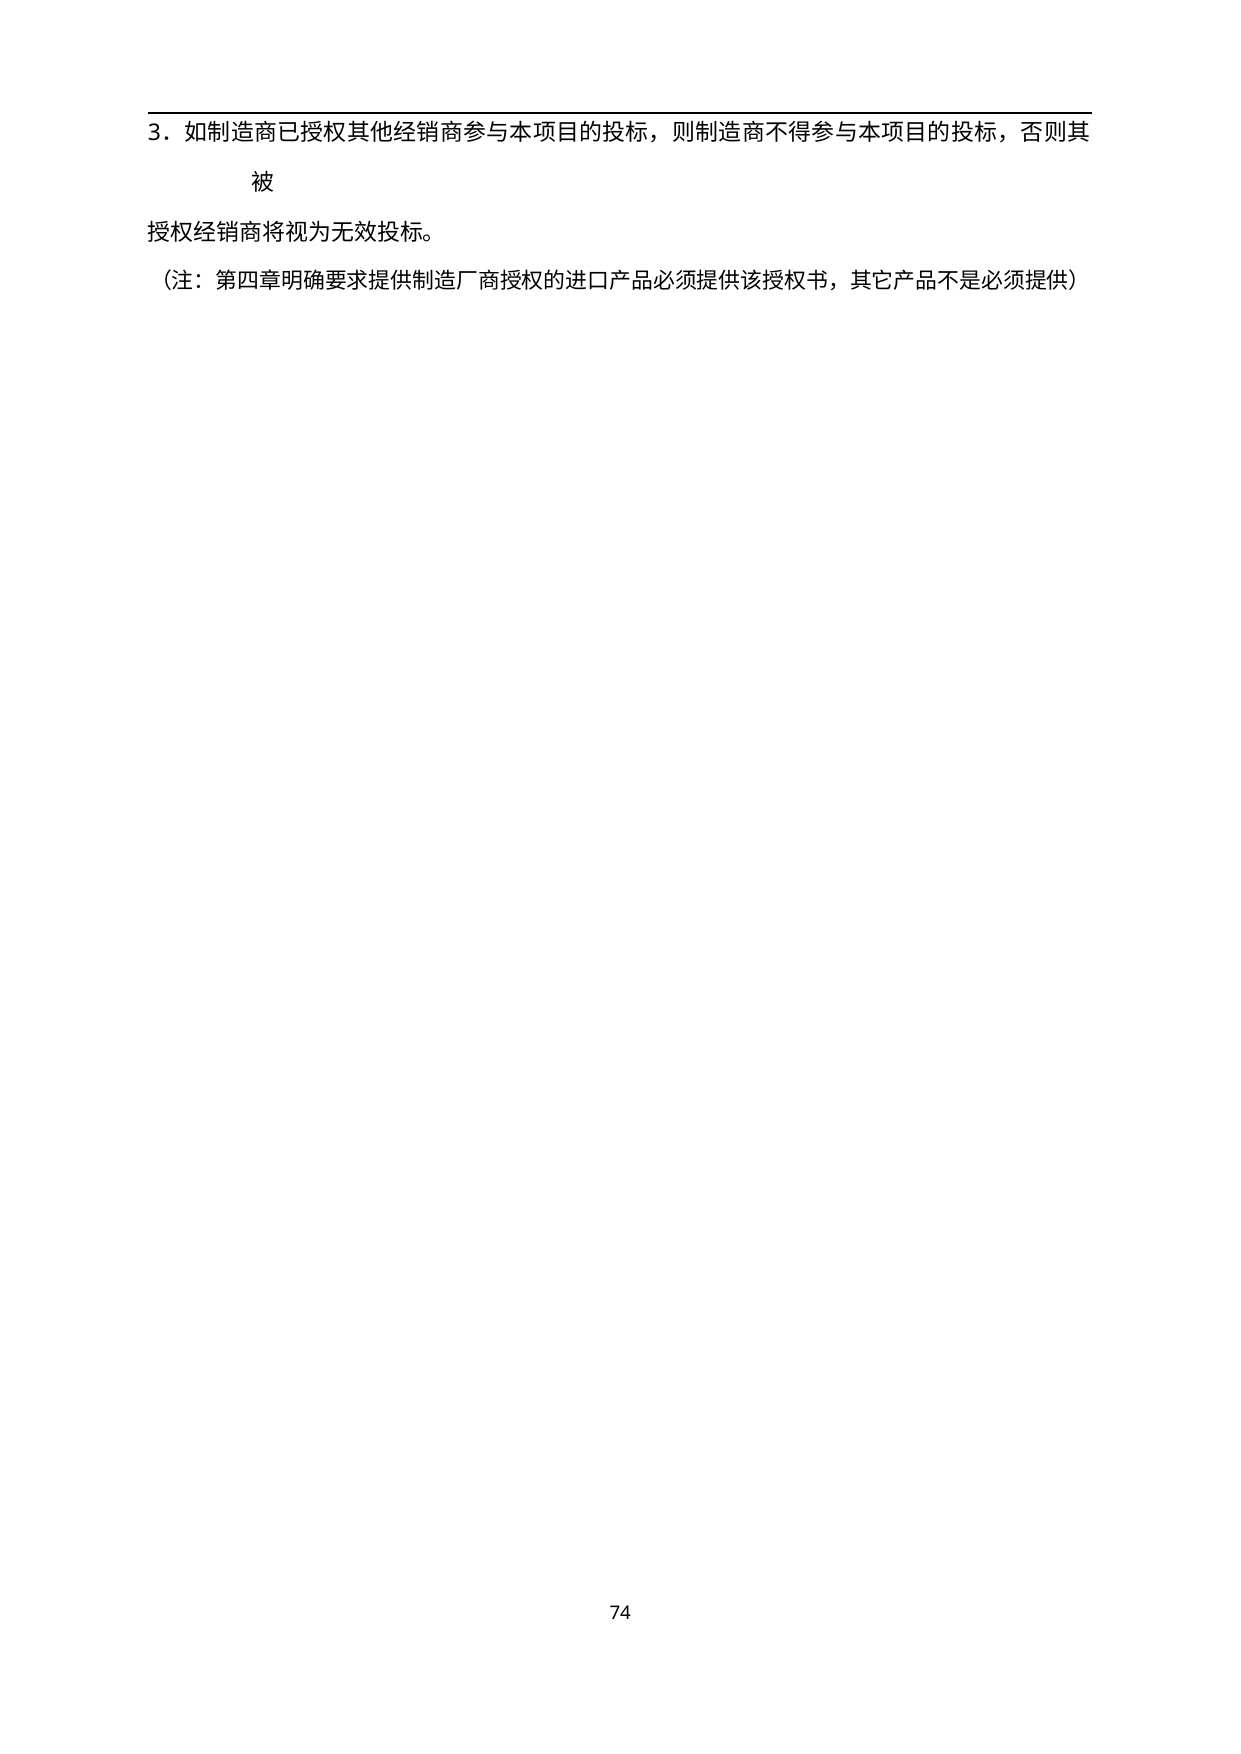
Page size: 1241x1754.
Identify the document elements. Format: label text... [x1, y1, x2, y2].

text （注：第四章明确要求提供制造厂商授权的进口产品必须提供该授权书，其它产品不是必须提供） [148, 263, 1092, 295]
text 3．如制造商已授权其他经销商参与本项目的投标，则制造商不得参与本项目的投标，否则其被 [148, 114, 1092, 197]
text 授权经销商将视为无效投标。 [148, 213, 1092, 247]
